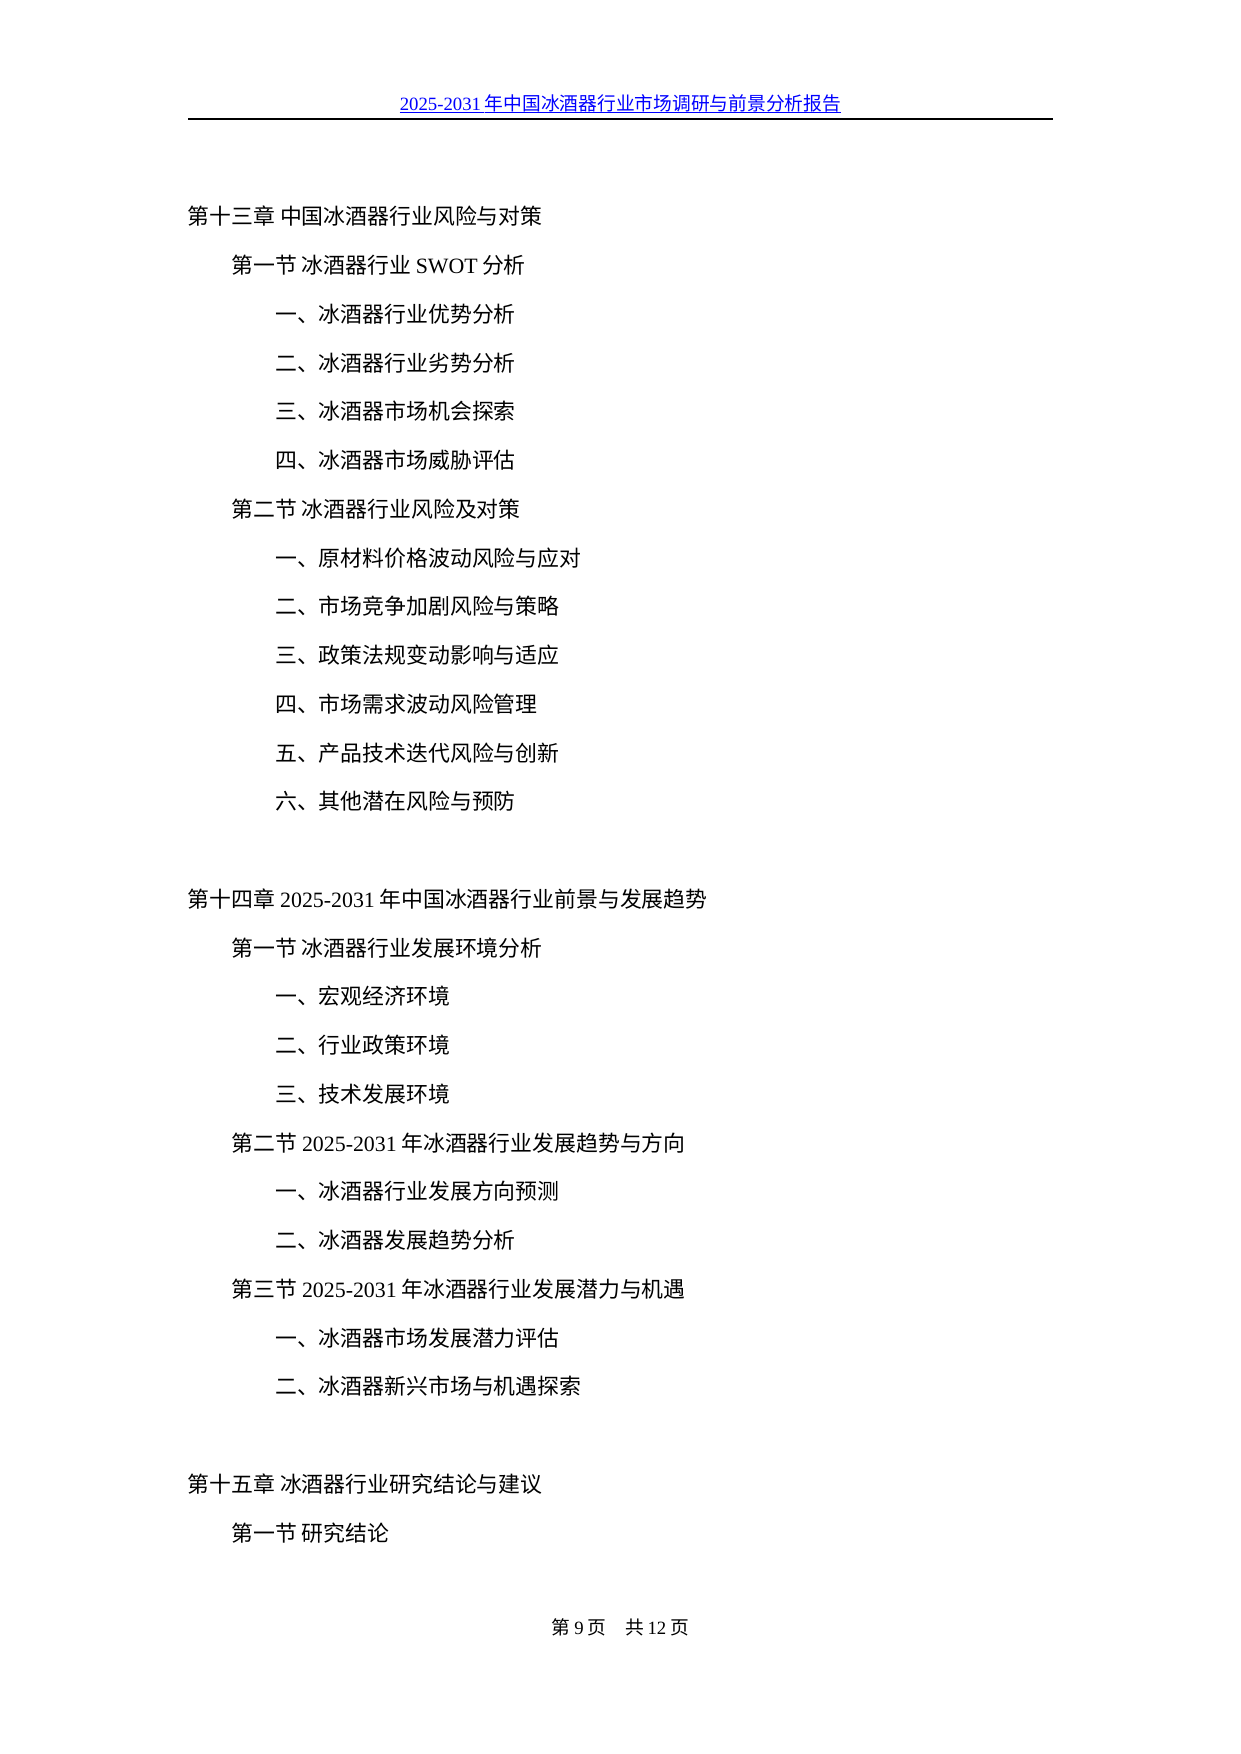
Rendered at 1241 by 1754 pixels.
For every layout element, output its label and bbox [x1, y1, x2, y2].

text [187, 150, 1053, 1548]
